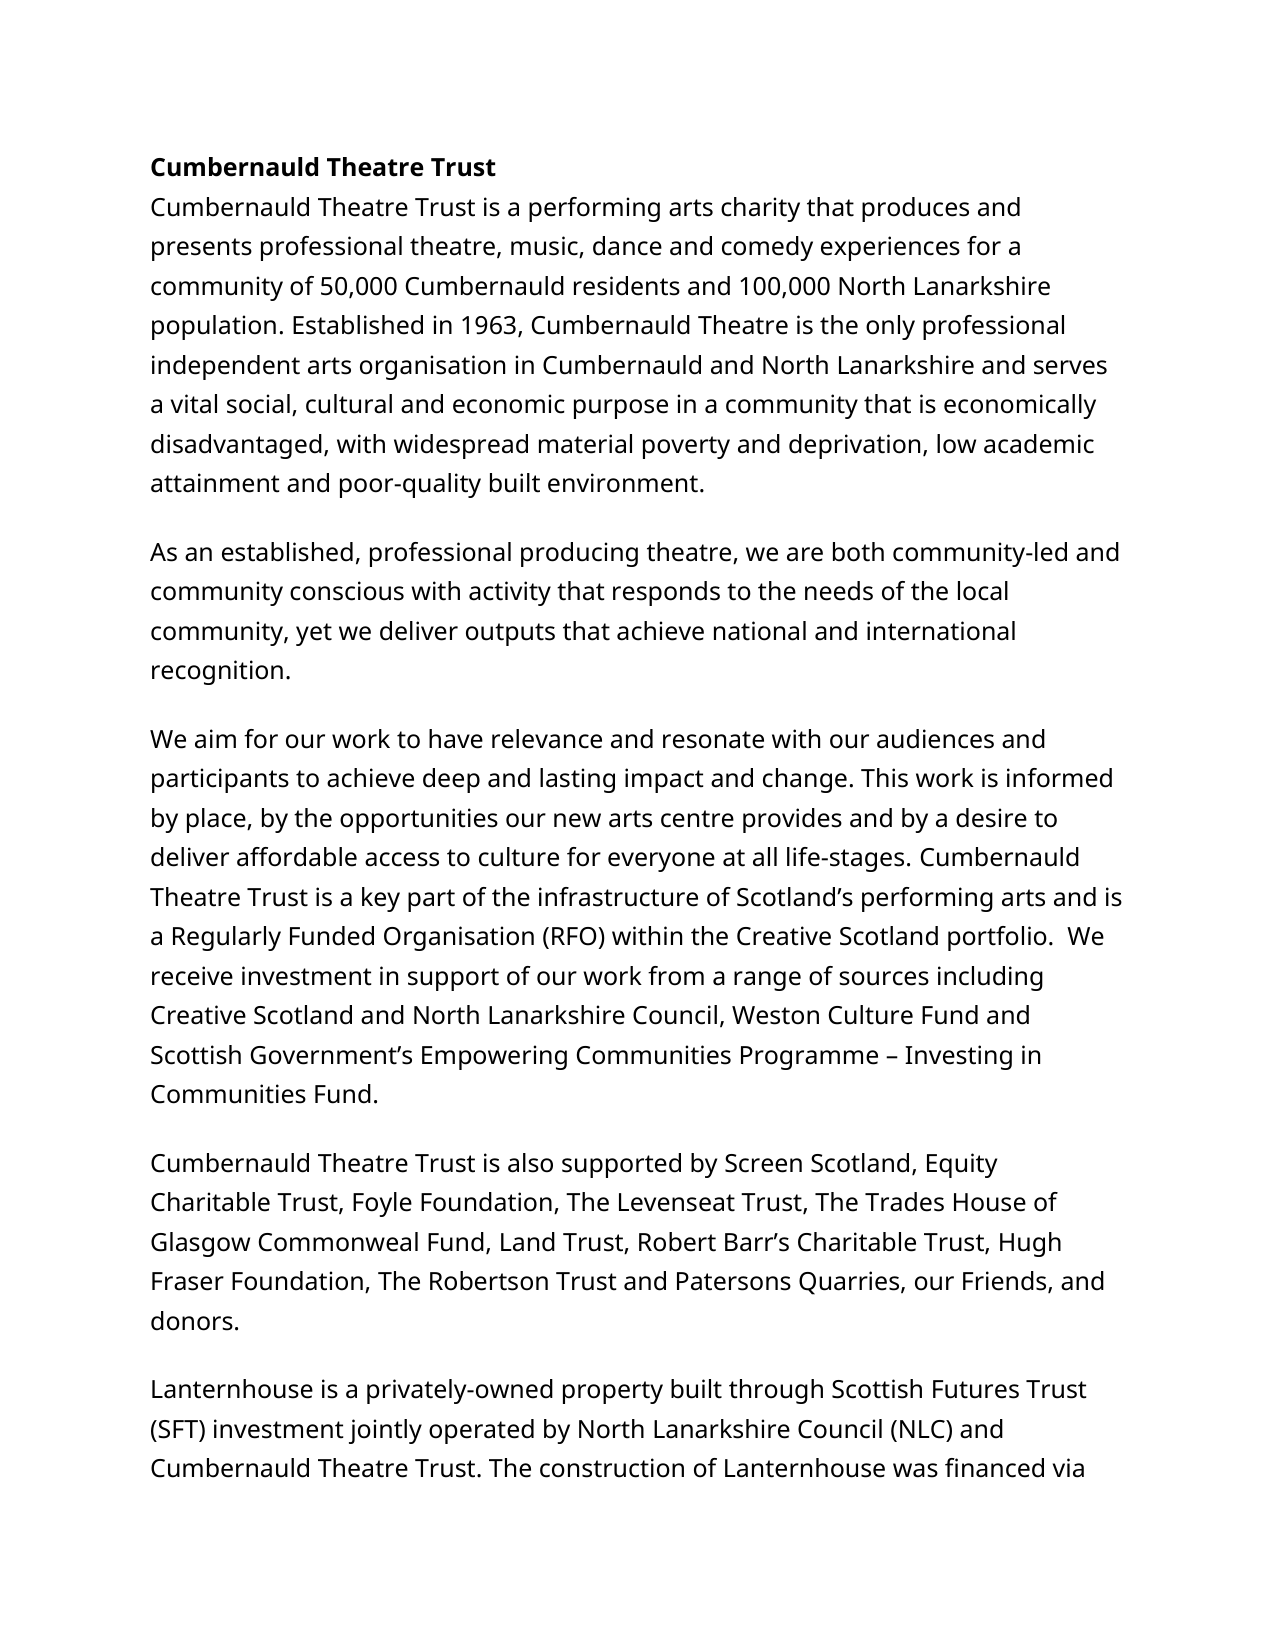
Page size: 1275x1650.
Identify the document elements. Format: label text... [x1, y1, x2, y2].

text As an established, professional producing theatre, we are both community-led and community conscious with activity that responds to the needs of the local community, yet we deliver outputs that achieve national and international recognition. [150, 534, 1125, 687]
text Cumbernauld Theatre Trust Cumbernauld Theatre Trust is a performing arts charity that produces and presents professional theatre, music, dance and comedy experiences for a community of 50,000 Cumbernauld residents and 100,000 North Lanarkshire population. Established in 1963, Cumbernauld Theatre is the only professional independent arts organisation in Cumbernauld and North Lanarkshire and serves a vital social, cultural and economic purpose in a community that is economically disadvantaged, with widespread material poverty and deprivation, low academic attainment and poor-quality built environment. [150, 150, 1125, 500]
text We aim for our work to have relevance and resonate with our audiences and participants to achieve deep and lasting impact and change. This work is informed by place, by the opportunities our new arts centre provides and by a desire to deliver affordable access to culture for everyone at all life-stages. Cumbernauld Theatre Trust is a key part of the infrastructure of Scotland’s performing arts and is a Regularly Funded Organisation (RFO) within the Creative Scotland portfolio. We receive investment in support of our work from a range of sources including Creative Scotland and North Lanarkshire Council, Weston Culture Fund and Scottish Government’s Empowering Communities Programme – Investing in Communities Fund. [150, 722, 1125, 1111]
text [150, 1372, 1125, 1485]
text Cumbernauld Theatre Trust is also supported by Screen Scotland, Equity Charitable Trust, Foyle Foundation, The Levenseat Trust, The Trades House of Glasgow Commonweal Fund, Land Trust, Robert Barr’s Charitable Trust, Hugh Fraser Foundation, The Robertson Trust and Patersons Quarries, our Friends, and donors. [150, 1146, 1125, 1337]
